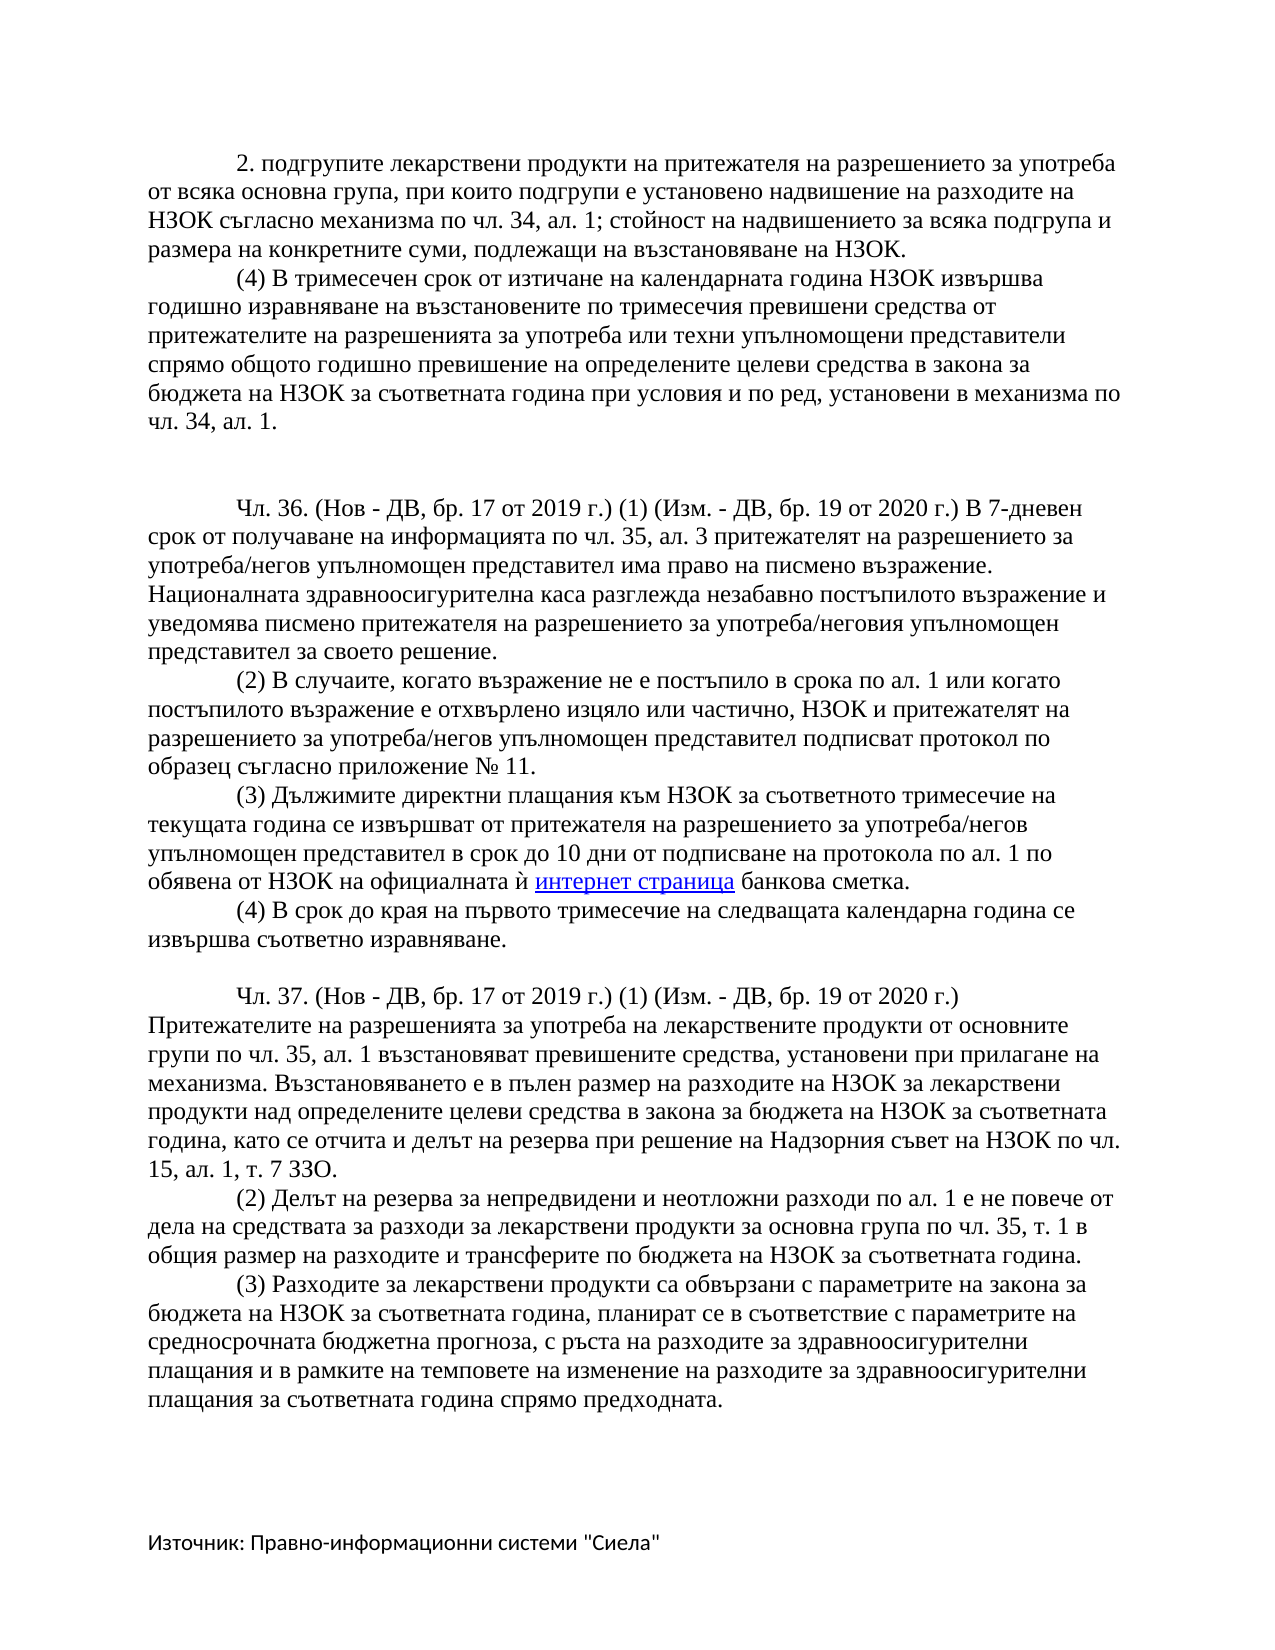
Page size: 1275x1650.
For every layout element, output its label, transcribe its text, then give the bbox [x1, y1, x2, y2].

text (3) Дължимите директни плащания към НЗОК за съответното тримесечие на текущата година се извършват от притежателя на разрешението за употреба/негов упълномощен представител в срок до 10 дни от подписване на протокола по ал. 1 по обявена от НЗОК на официалната ѝ интернет страница банкова сметка. [148, 780, 1127, 895]
text Чл. 36. (Нов - ДВ, бр. 17 от 2019 г.) (1) (Изм. - ДВ, бр. 19 от 2020 г.) В 7-дневен срок от получаване на информацията по чл. 35, ал. 3 притежателят на разрешението за употреба/негов упълномощен представител има право на писмено възражение. Националната здравноосигурителна каса разглежда незабавно постъпилото възражение и уведомява писмено притежателя на разрешението за употреба/неговия упълномощен представител за своето решение. [148, 493, 1127, 665]
text (2) Делът на резерва за непредвидени и неотложни разходи по ал. 1 е не повече от дела на средствата за разходи за лекарствени продукти за основна група по чл. 35, т. 1 в общия размер на разходите и трансферите по бюджета на НЗОК за съответната година. [148, 1183, 1127, 1269]
text 2. подгрупите лекарствени продукти на притежателя на разрешението за употреба от всяка основна група, при които подгрупи е установено надвишение на разходите на НЗОК съгласно механизма по чл. 34, ал. 1; стойност на надвишението за всяка подгрупа и размера на конкретните суми, подлежащи на възстановяване на НЗОК. [148, 148, 1127, 263]
text (4) В тримесечен срок от изтичане на календарната година НЗОК извършва годишно изравняване на възстановените по тримесечия превишени средства от притежателите на разрешенията за употреба или техни упълномощени представители спрямо общото годишно превишение на определените целеви средства в закона за бюджета на НЗОК за съответната година при условия и по ред, установени в механизма по чл. 34, ал. 1. [148, 263, 1127, 435]
text (4) В срок до края на първото тримесечие на следващата календарна година се извършва съответно изравняване. [148, 895, 1127, 953]
text Чл. 37. (Нов - ДВ, бр. 17 от 2019 г.) (1) (Изм. - ДВ, бр. 19 от 2020 г.) Притежателите на разрешенията за употреба на лекарствените продукти от основните групи по чл. 35, ал. 1 възстановяват превишените средства, установени при прилагане на механизма. Възстановяването е в пълен размер на разходите на НЗОК за лекарствени продукти над определените целеви средства в закона за бюджета на НЗОК за съответната година, като се отчита и делът на резерва при решение на Надзорния съвет на НЗОК по чл. 15, ал. 1, т. 7 ЗЗО. [148, 981, 1127, 1183]
text (2) В случаите, когато възражение не е постъпило в срока по ал. 1 или когато постъпилото възражение е отхвърлено изцяло или частично, НЗОК и притежателят на разрешението за употреба/негов упълномощен представител подписват протокол по образец съгласно приложение № 11. [148, 665, 1127, 780]
text (3) Разходите за лекарствени продукти са обвързани с параметрите на закона за бюджета на НЗОК за съответната година, планират се в съответствие с параметрите на средносрочната бюджетна прогноза, с ръста на разходите за здравноосигурителни плащания и в рамките на темповете на изменение на разходите за здравноосигурителни плащания за съответната година спрямо предходната. [148, 1269, 1127, 1413]
